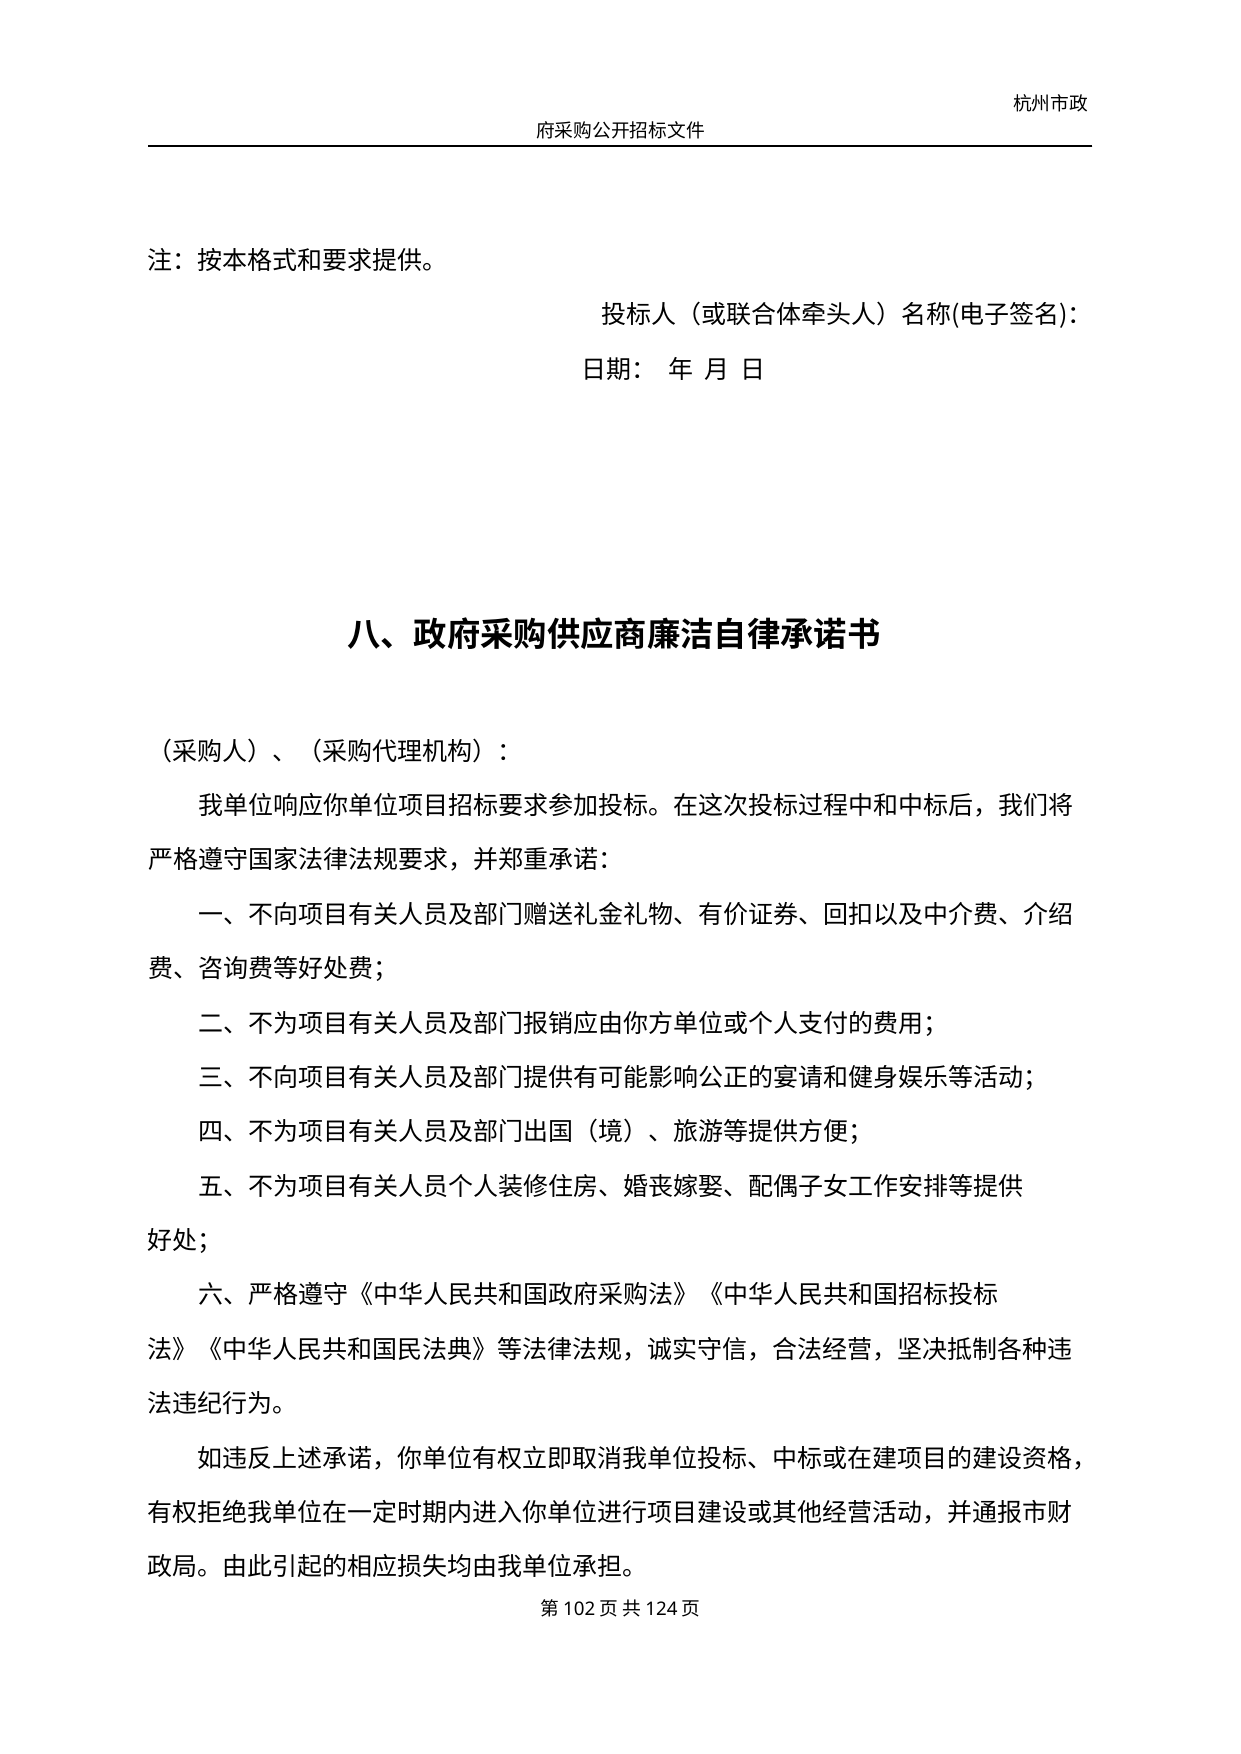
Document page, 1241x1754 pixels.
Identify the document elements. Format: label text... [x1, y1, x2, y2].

text 四、不为项目有关人员及部门出国（境）、旅游等提供方便； [148, 1112, 1092, 1148]
text 如违反上述承诺，你单位有权立即取消我单位投标、中标或在建项目的建设资格，有权拒绝我单位在一定时期内进入你单位进行项目建设或其他经营活动，并通报市财政局。由此引起的相应损失均由我单位承担。 [148, 1438, 1092, 1583]
text 三、不向项目有关人员及部门提供有可能影响公正的宴请和健身娱乐等活动； [148, 1057, 1092, 1094]
text 投标人（或联合体牵头人）名称(电子签名)： [148, 295, 1092, 331]
text 好处； [148, 1221, 1092, 1257]
text 法》《中华人民共和国民法典》等法律法规，诚实守信，合法经营，坚决抵制各种违法违纪行为。 [148, 1329, 1092, 1420]
text 六、严格遵守《中华人民共和国政府采购法》《中华人民共和国招标投标 [198, 1275, 1092, 1311]
text 八、政府采购供应商廉洁自律承诺书 [148, 608, 1092, 656]
text （采购人）、（采购代理机构）： [148, 731, 1092, 767]
text 日期： 年 月 日 [148, 349, 1092, 385]
text 二、不为项目有关人员及部门报销应由你方单位或个人支付的费用； [148, 1003, 1092, 1039]
text 注：按本格式和要求提供。 [148, 240, 1049, 277]
text 一、不向项目有关人员及部门赠送礼金礼物、有价证券、回扣以及中介费、介绍费、咨询费等好处费； [148, 894, 1092, 985]
text 我单位响应你单位项目招标要求参加投标。在这次投标过程中和中标后，我们将严格遵守国家法律法规要求，并郑重承诺： [148, 786, 1092, 876]
text 五、不为项目有关人员个人装修住房、婚丧嫁娶、配偶子女工作安排等提供 [198, 1166, 1092, 1202]
